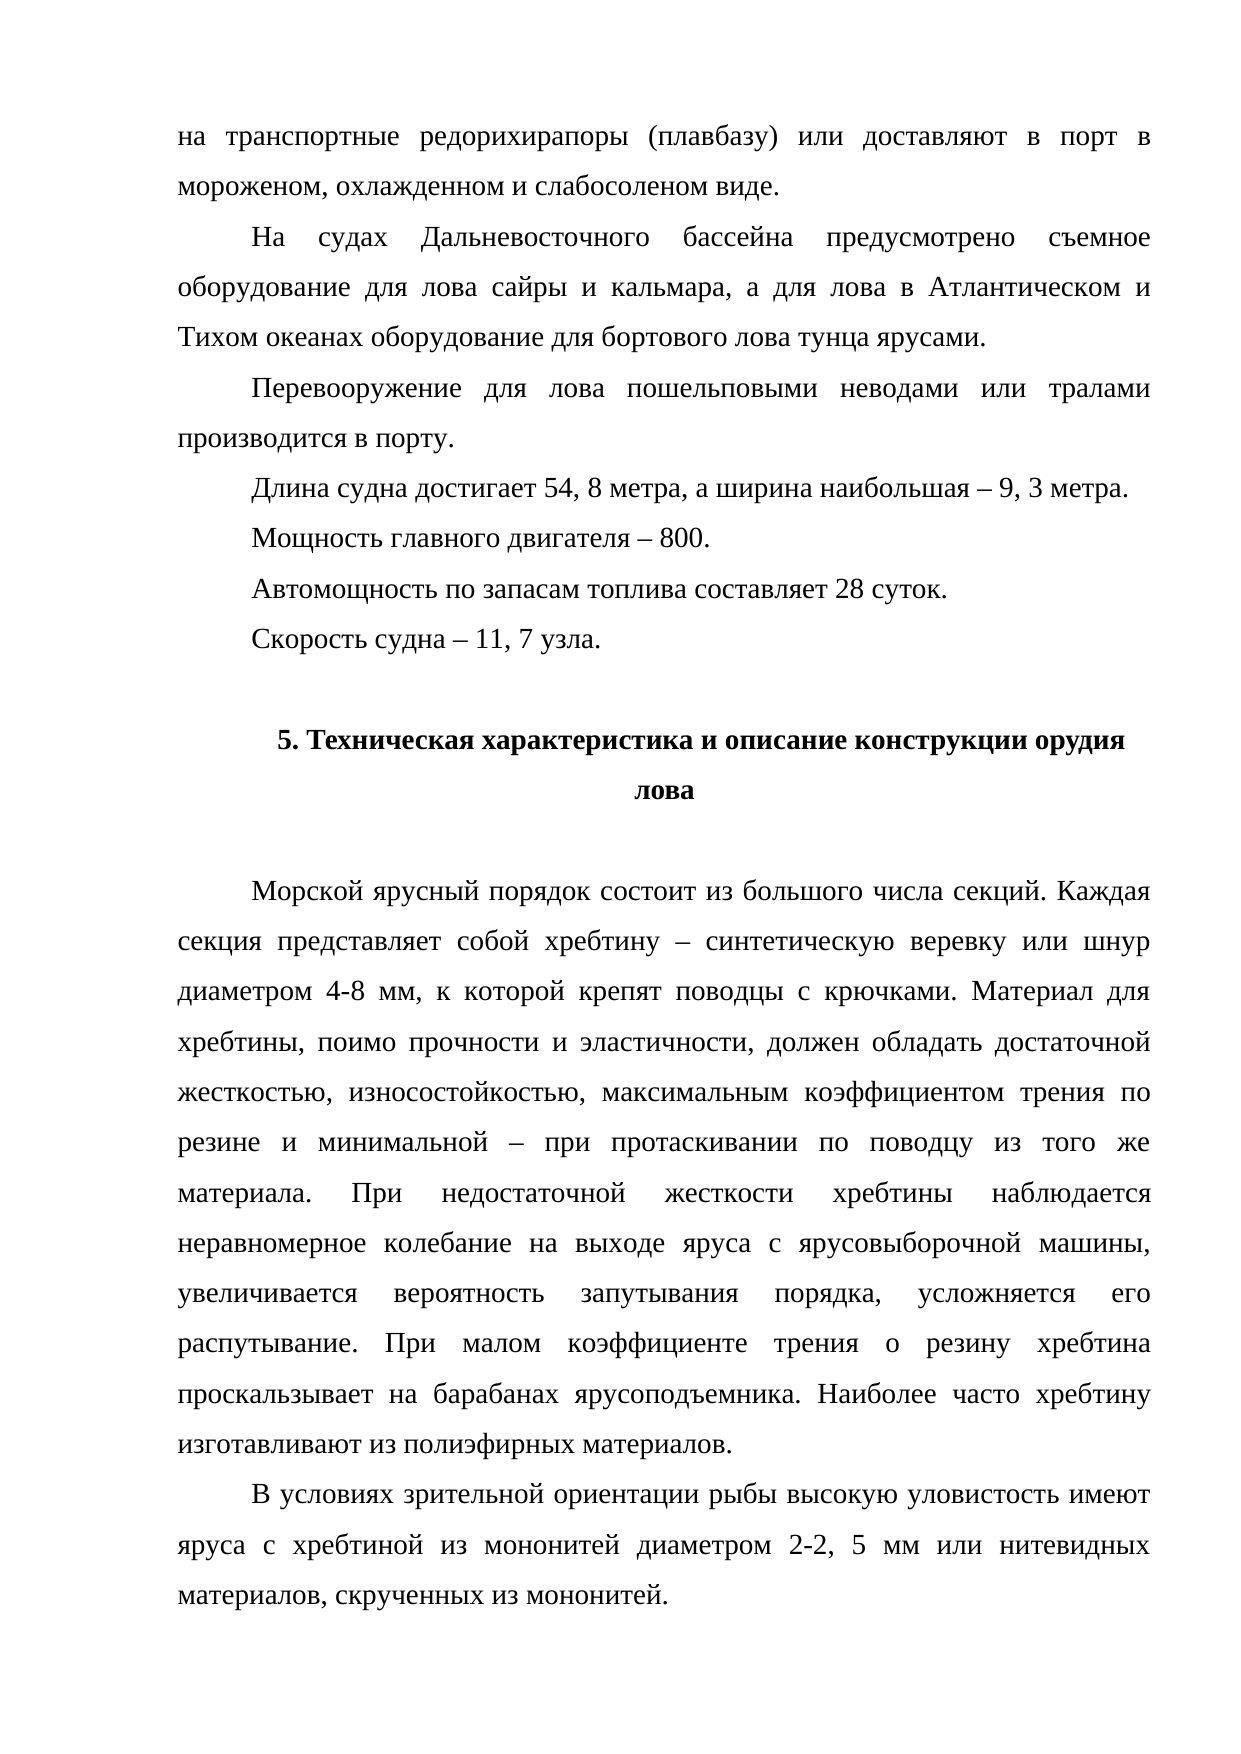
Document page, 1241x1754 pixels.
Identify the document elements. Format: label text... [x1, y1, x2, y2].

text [177, 118, 1152, 202]
subtitle 5. Техническая характеристика и описание конструкции орудия лова [177, 722, 1152, 806]
text Мощность главного двигателя – 800. [177, 521, 1152, 554]
text На судах Дальневосточного бассейна предусмотрено съемное оборудование для лова сайры и кальмара, а для лова в Атлантическом и Тихом океанах оборудование для бортового лова тунца ярусами. [177, 219, 1152, 353]
text В условиях зрительной ориентации рыбы высокую уловистость имеют яруса с хребтиной из мононитей диаметром 2-2, 5 мм или нитевидных материалов, скрученных из мононитей. [177, 1477, 1152, 1611]
text Автомощность по запасам топлива составляет 28 суток. [177, 571, 1152, 604]
text Длина судна достигает 54, 8 метра, а ширина наибольшая – 9, 3 метра. [177, 470, 1152, 504]
text Скорость судна – 11, 7 узла. [177, 621, 1152, 655]
text Перевооружение для лова пошельповыми неводами или тралами производится в порту. [177, 370, 1152, 453]
text Морской ярусный порядок состоит из большого числа секций. Каждая секция представляет собой хребтину – синтетическую веревку или шнур диаметром 4-8 мм, к которой крепят поводцы с крючками. Материал для хребтины, поимо прочности и эластичности, должен обладать достаточной жесткостью, износостойкостью, максимальным коэффициентом трения по резине и минимальной – при протаскивании по поводцу из того же материала. При недостаточной жесткости хребтины наблюдается неравномерное колебание на выходе яруса с ярусовыборочной машины, увеличивается вероятность запутывания порядка, усложняется его распутывание. При малом коэффициенте трения о резину хребтина проскальзывает на барабанах ярусоподъемника. Наиболее часто хребтину изготавливают из полиэфирных материалов. [177, 873, 1152, 1460]
